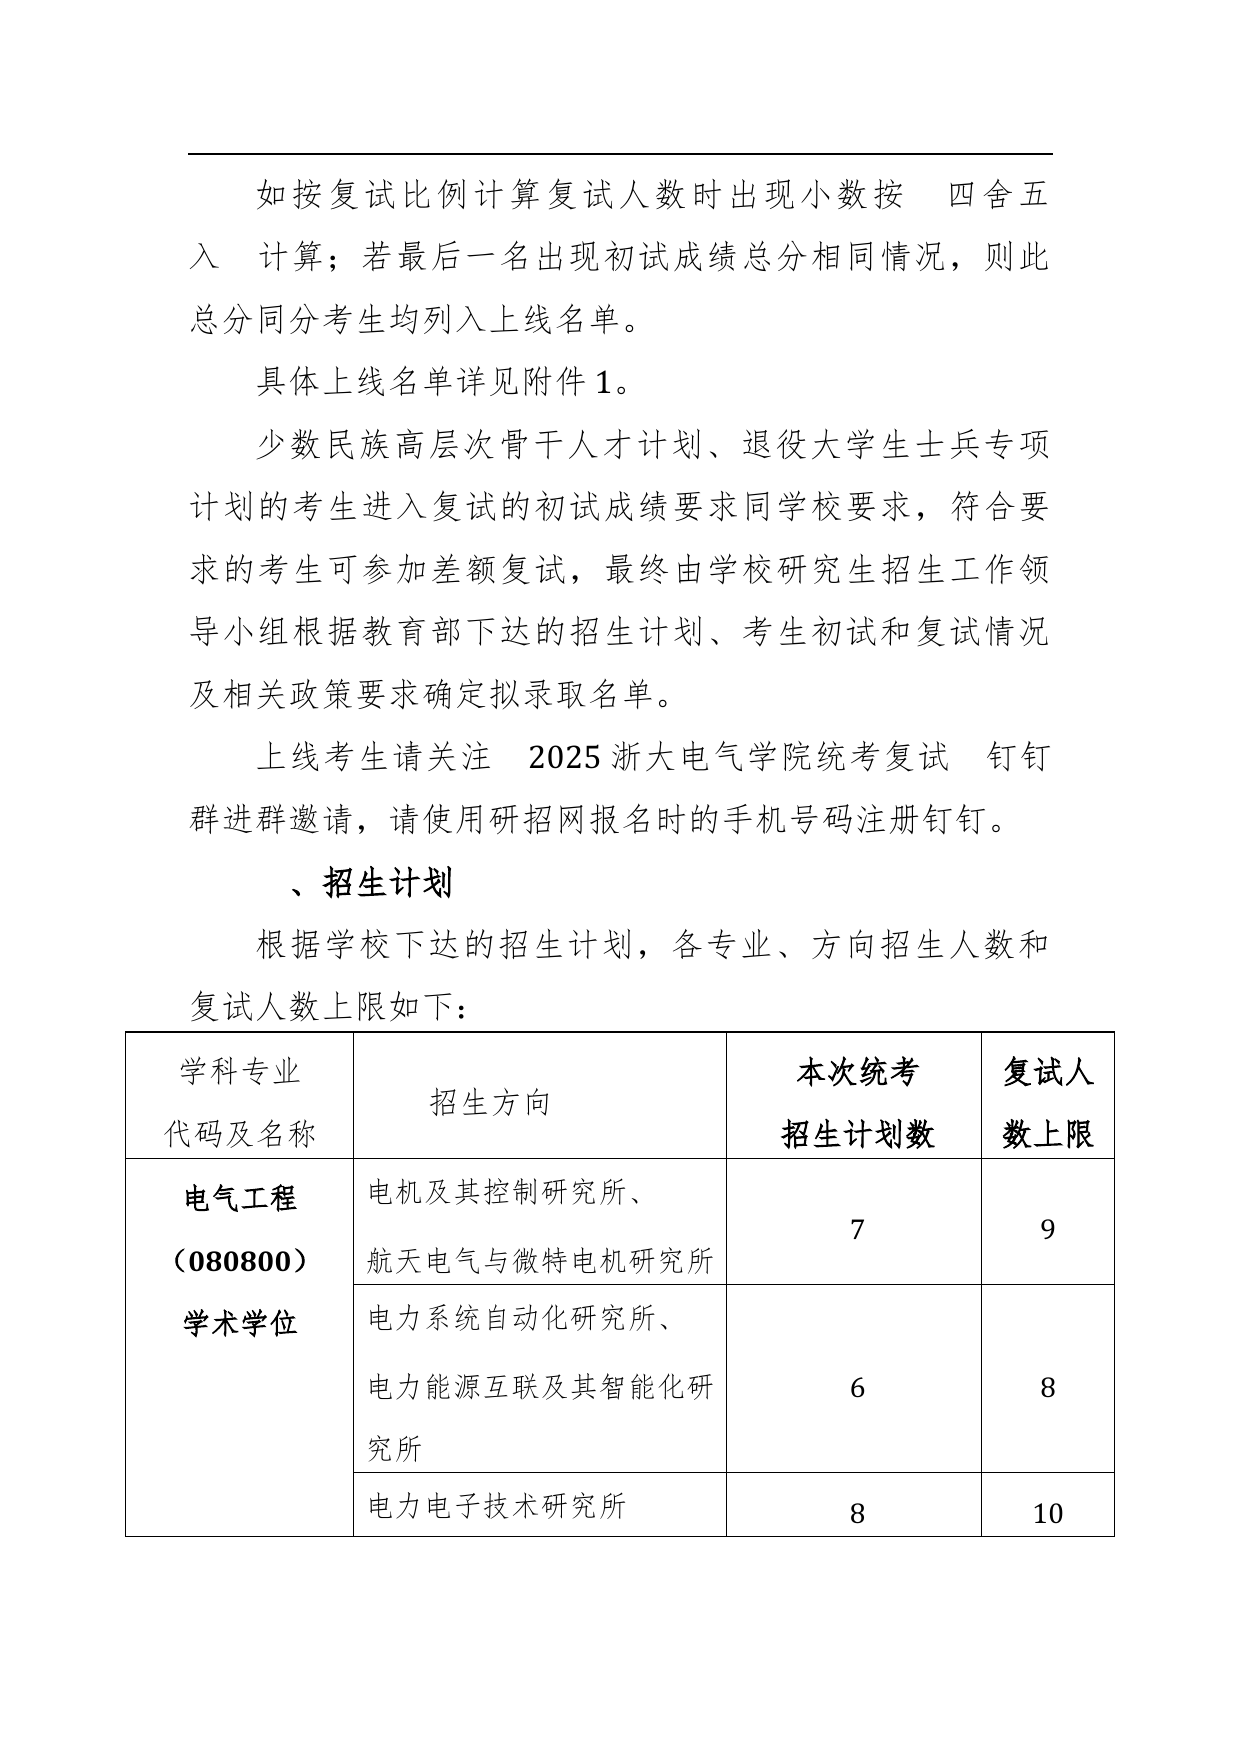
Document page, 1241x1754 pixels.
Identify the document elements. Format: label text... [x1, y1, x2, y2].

text 上线考生请关注“2025浙大电气学院统考复试”钉钉群进群邀请，请使用研招网报名时的手机号码注册钉钉。 [187, 719, 1053, 844]
table_cell 8 [727, 1473, 981, 1536]
table_header 复试人数上限 [982, 1033, 1114, 1157]
list 招生计划 [187, 844, 1053, 906]
table_cell 6 [727, 1285, 981, 1472]
text 如按复试比例计算复试人数时出现小数按“四舍五入”计算；若最后一名出现初试成绩总分相同情况，则此总分同分考生均列入上线名单。 [187, 156, 1053, 344]
text 少数民族高层次骨干人才计划、退役大学生士兵专项计划的考生进入复试的初试成绩要求同学校要求，符合要求的考生可参加差额复试，最终由学校研究生招生工作领导小组根据教育部下达的招生计划、考生初试和复试情况及相关政策要求确定拟录取名单。 [187, 406, 1053, 719]
table_cell 8 [982, 1285, 1114, 1472]
text 根据学校下达的招生计划，各专业、方向招生人数和复试人数上限如下： [187, 906, 1053, 1031]
table_cell 电机及其控制研究所、 航天电气与微特电机研究所 [354, 1159, 726, 1283]
table_cell 电气工程 （080800） 学术学位 [126, 1159, 353, 1536]
table_cell 7 [727, 1159, 981, 1283]
table_header 学科专业 代码及名称 [126, 1033, 353, 1157]
text 具体上线名单详见附件1。 [187, 344, 1053, 406]
table_cell 电力电子技术研究所 [354, 1473, 726, 1536]
table_cell 10 [982, 1473, 1114, 1536]
table_cell 电力系统自动化研究所、 电力能源互联及其智能化研究所 [354, 1285, 726, 1472]
table_header 本次统考 招生计划数 [727, 1033, 981, 1157]
table_cell 9 [982, 1159, 1114, 1283]
table_header 招生方向 [354, 1033, 726, 1157]
